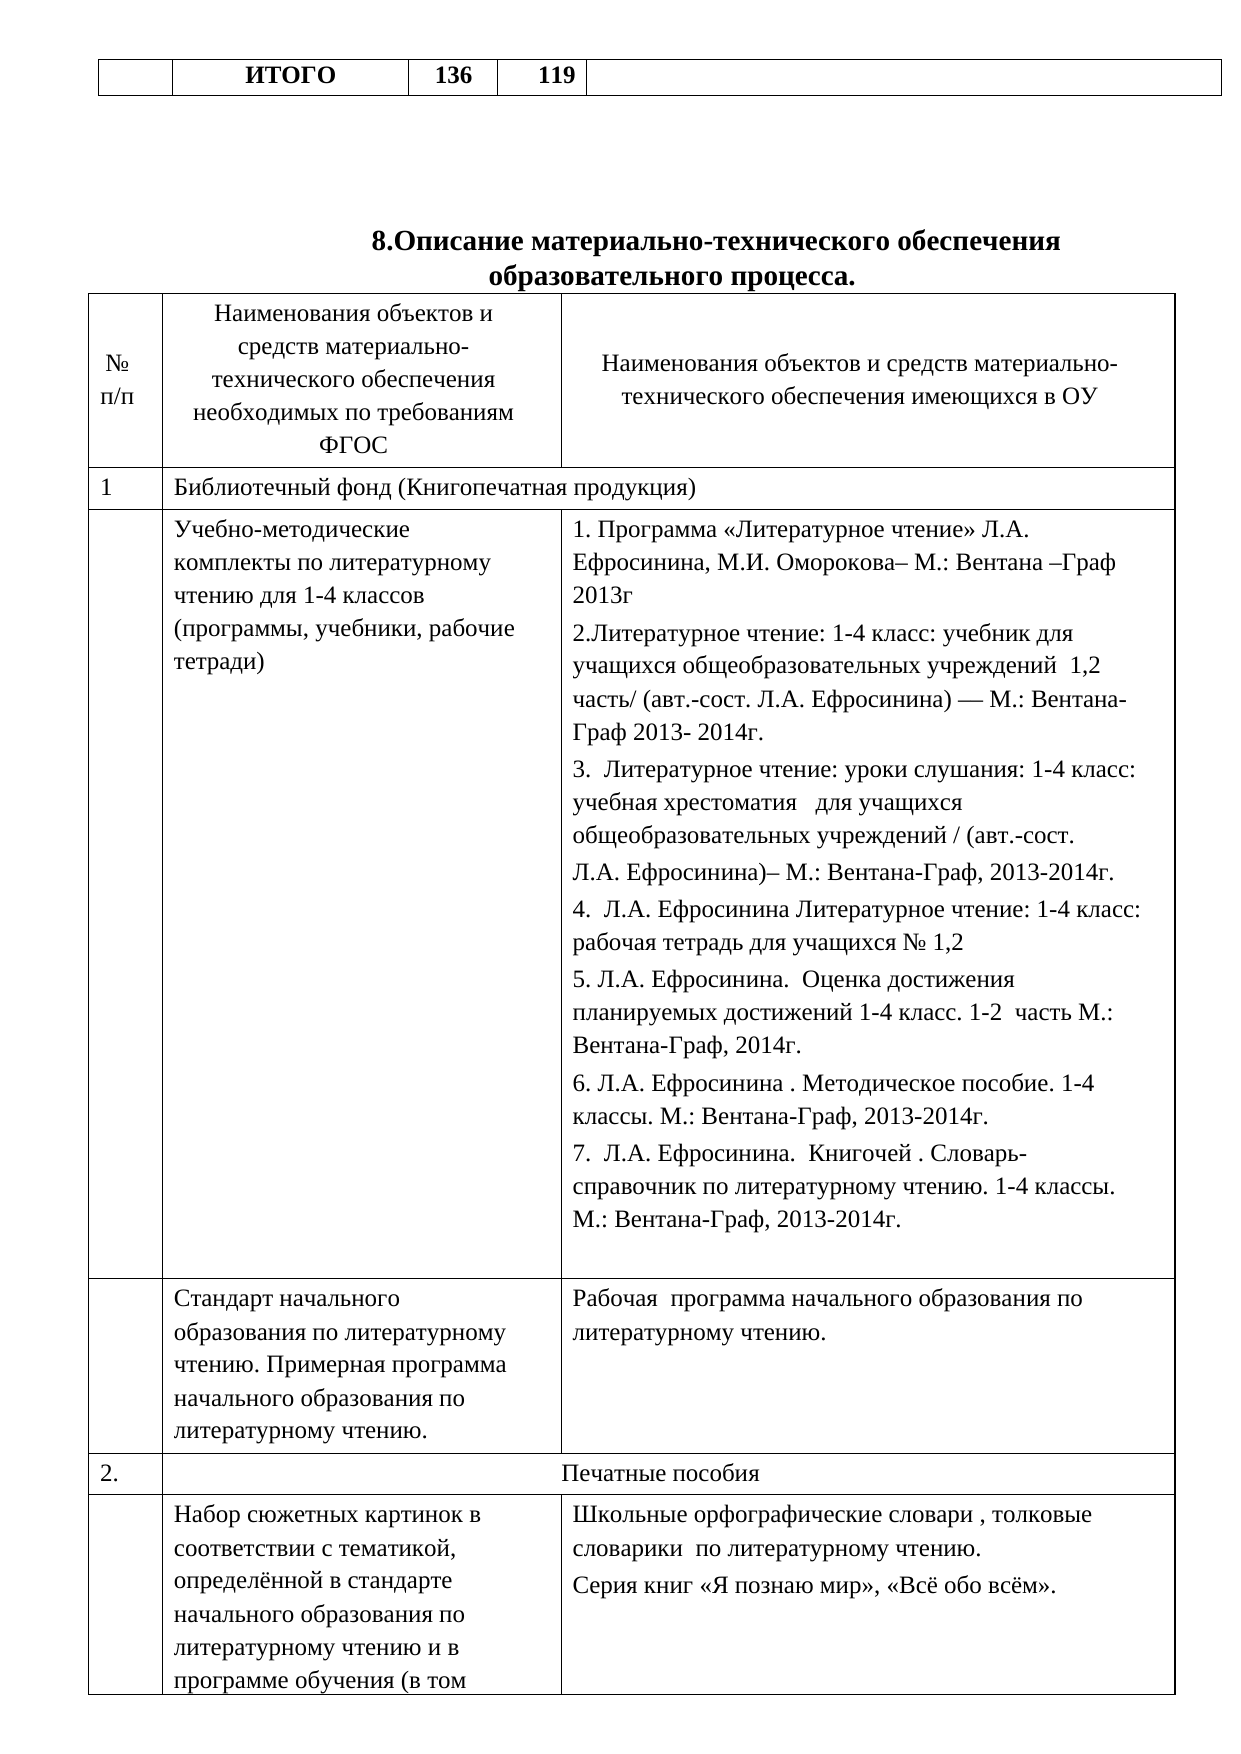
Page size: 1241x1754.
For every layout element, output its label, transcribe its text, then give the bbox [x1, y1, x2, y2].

table_cell [89, 1279, 162, 1452]
table_cell [89, 1495, 162, 1693]
table_cell ИТОГО [173, 60, 408, 95]
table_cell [562, 1495, 1174, 1693]
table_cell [163, 1495, 561, 1693]
table_cell 136 [409, 60, 497, 95]
table_cell 1. Программа «Литературное чтение» Л.А. Ефросинина, М.И. Оморокова– М.: Вентана –Граф 2013г 2.Литературное чтение: 1-4 класс: учебник для учащихся общеобразовательных учреждений 1,2 часть/ (авт.-сост. Л.А. Ефросинина) –– М.: Вентана-Граф 2013- 2014г. 3. Литературное чтение: уроки слушания: 1-4 класс: учебная хрестоматия для учащихся общеобразовательных учреждений / (авт.-сост. Л.А. Ефросинина)– М.: Вентана-Граф, 2013-2014г. 4. Л.А. Ефросинина Литературное чтение: 1-4 класс: рабочая тетрадь для учащихся № 1,2 5. Л.А. Ефросинина. Оценка достижения планируемых достижений 1-4 класс. 1-2 часть М.: Вентана-Граф, 2014г. 6. Л.А. Ефросинина . Методическое пособие. 1-4 классы. М.: Вентана-Граф, 2013-2014г. 7. Л.А. Ефросинина. Книгочей . Словарь-справочник по литературному чтению. 1-4 классы. М.: Вентана-Граф, 2013-2014г. [562, 510, 1174, 1278]
table_cell 2. [89, 1454, 162, 1494]
table_cell [587, 60, 1221, 95]
table_cell Стандарт начального образования по литературному чтению. Примерная программа начального образования по литературному чтению. [163, 1279, 561, 1452]
table_cell Печатные пособия [163, 1454, 1174, 1494]
table_cell [89, 510, 162, 1278]
table_cell 119 [498, 60, 586, 95]
table_cell [99, 60, 172, 95]
table_header Наименования объектов и средств материально-технического обеспечения имеющихся в ОУ [562, 294, 1174, 467]
table_cell Учебно-методические комплекты по литературному чтению для 1-4 классов (программы, учебники, рабочие тетради) [163, 510, 561, 1278]
table_cell Библиотечный фонд (Книгопечатная продукция) [163, 468, 1174, 509]
table_cell 1 [89, 468, 162, 509]
table_cell Рабочая программа начального образования по литературному чтению. [562, 1279, 1174, 1452]
table_header № п/п [89, 294, 162, 467]
table_header Наименования объектов и средств материально-технического обеспечения необходимых по требованиям ФГОС [163, 294, 561, 467]
text 8.Описание материально-технического обеспечения образовательного процесса. [177, 223, 1167, 291]
